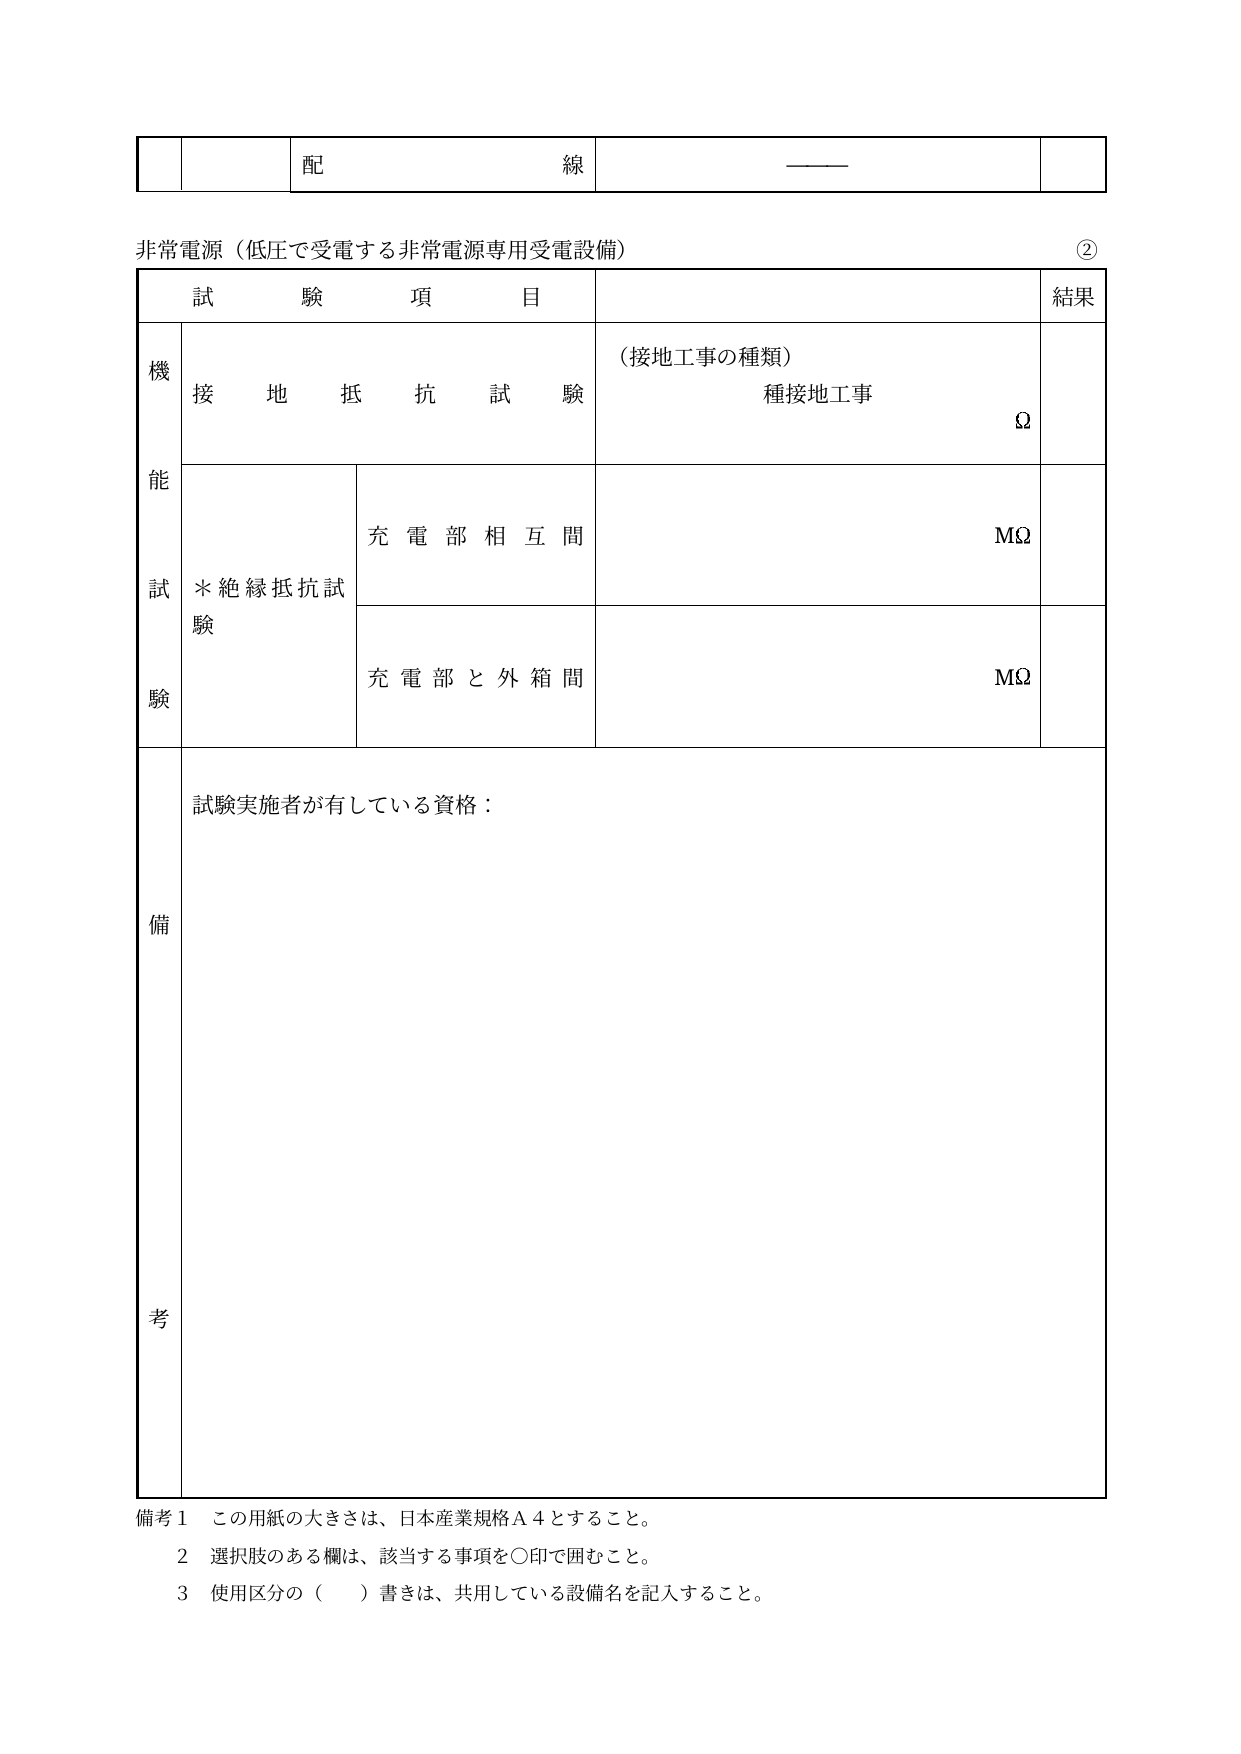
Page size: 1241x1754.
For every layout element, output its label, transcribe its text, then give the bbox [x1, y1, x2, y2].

table_cell [1041, 138, 1105, 191]
table_header 試 験 項 目 [139, 270, 595, 322]
table_cell 接地抵抗試験 [182, 323, 595, 463]
table_cell ――― [596, 138, 1040, 191]
text ２ 選択肢のある欄は、該当する事項を○印で囲むこと。 [135, 1536, 1105, 1574]
table_cell 充電部相互間 [357, 465, 595, 605]
table_cell [1041, 606, 1105, 747]
table_cell 備 考 [139, 748, 181, 1497]
table_cell [1041, 323, 1105, 463]
table_cell M [596, 606, 1040, 747]
picture [1015, 667, 1030, 685]
text 備考１ この用紙の大きさは、日本産業規格Ａ４とすること。 [135, 1499, 1105, 1536]
table_cell ＊絶縁抵抗試験 [182, 465, 356, 747]
text 非常電源（低圧で受電する非常電源専用受電設備） ② [135, 230, 1105, 268]
table_cell 配線 [291, 138, 595, 191]
picture [1015, 411, 1030, 429]
table_cell 機 能 試 験 [139, 323, 181, 747]
table_cell M [596, 465, 1040, 605]
text ３ 使用区分の（ ）書きは、共用している設備名を記入すること。 [135, 1574, 1105, 1611]
table_cell 試験実施者が有している資格： [182, 748, 1105, 1497]
picture [1015, 526, 1030, 544]
table_cell [1041, 465, 1105, 605]
table_cell 充電部と外箱間 [357, 606, 595, 747]
table_cell （接地工事の種類） 種接地工事 [596, 323, 1040, 463]
table_header [596, 270, 1040, 322]
table_header 結果 [1041, 270, 1105, 322]
